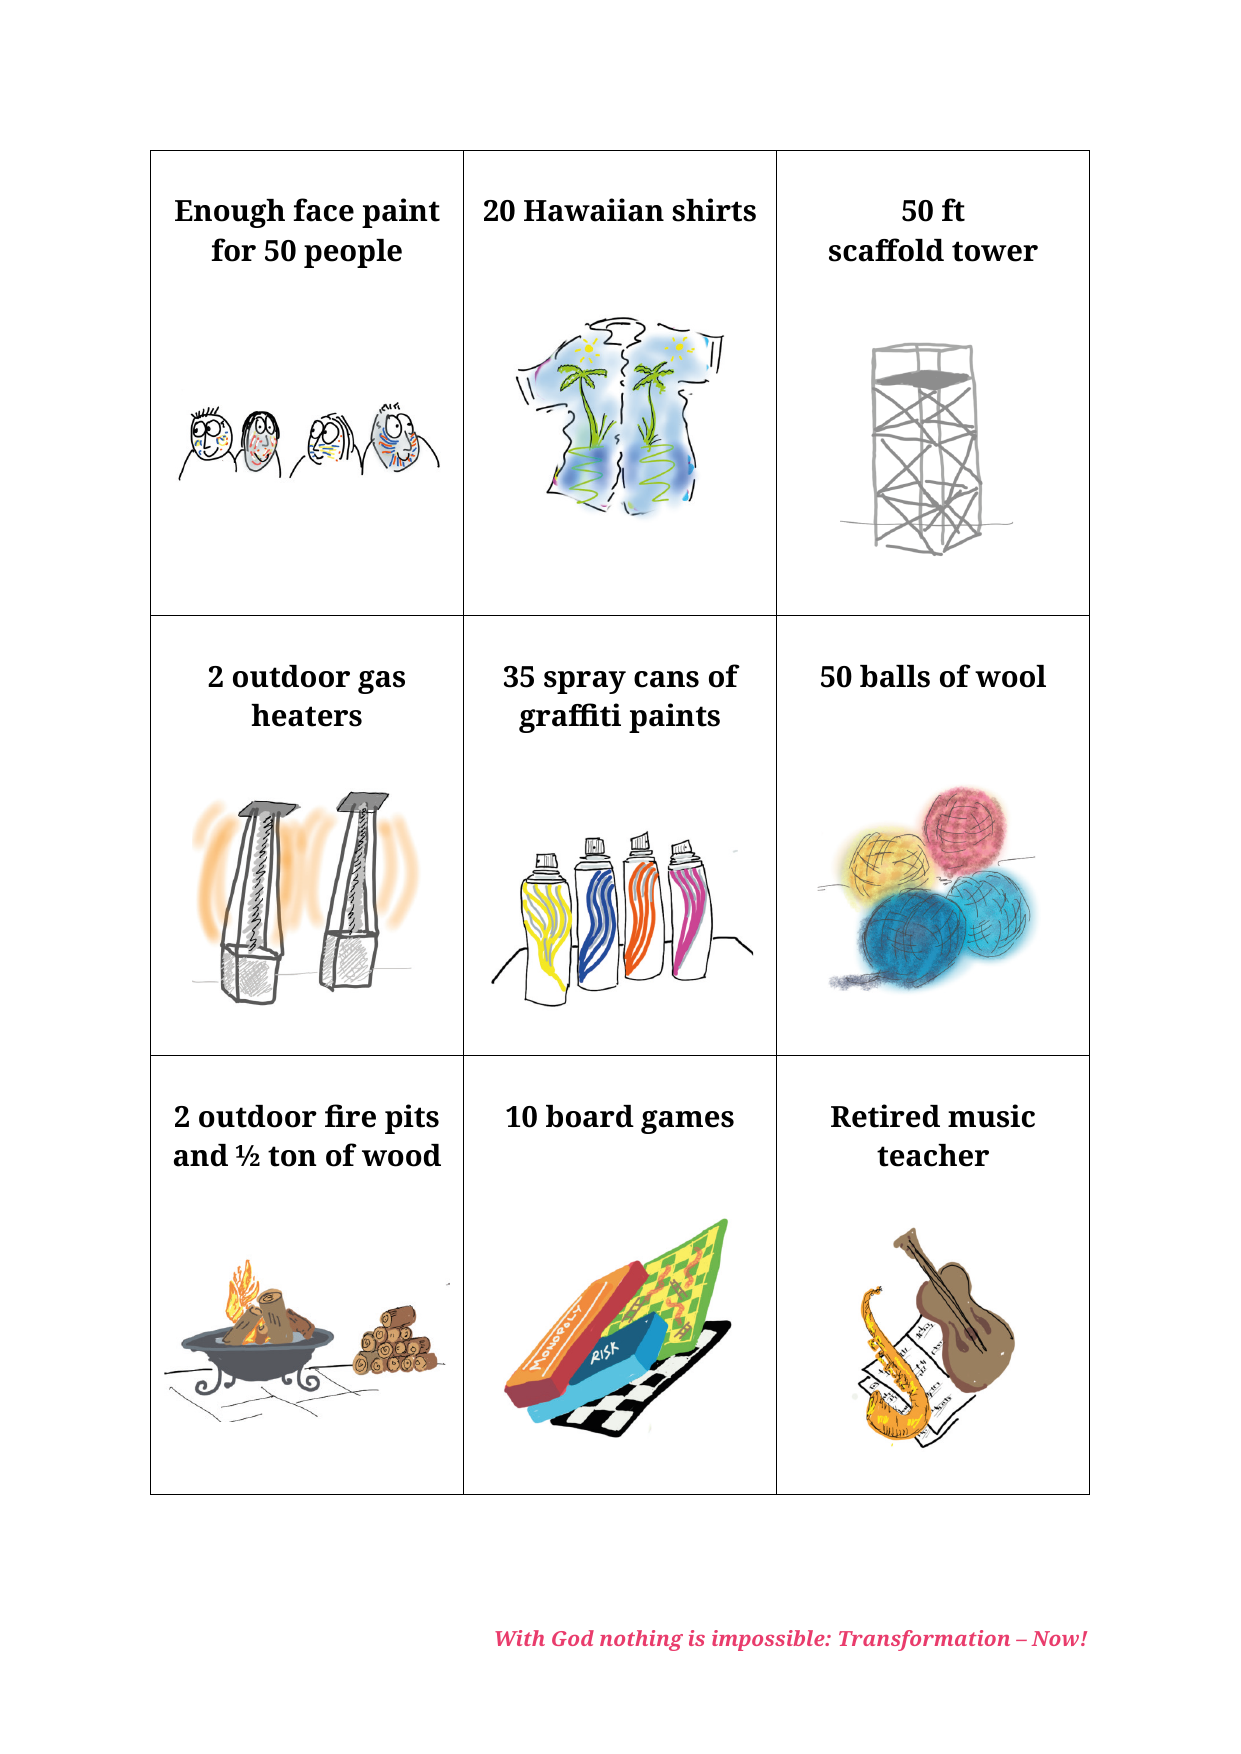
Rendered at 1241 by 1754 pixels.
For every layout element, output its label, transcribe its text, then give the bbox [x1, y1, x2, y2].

table_cell 2 outdoor gas heaters [151, 616, 463, 1055]
table_cell Retired music teacher [777, 1056, 1089, 1494]
table_cell 2 outdoor fire pits and ½ ton of wood [151, 1056, 463, 1494]
table_header 50 ft scaffold tower [777, 151, 1089, 615]
table_header Enough face paint for 50 people [151, 151, 463, 615]
table_cell 10 board games [464, 1056, 776, 1494]
table_cell 50 balls of wool [777, 616, 1089, 1055]
table_header 20 Hawaiian shirts [464, 151, 776, 615]
table_cell 35 spray cans of graffiti paints [464, 616, 776, 1055]
